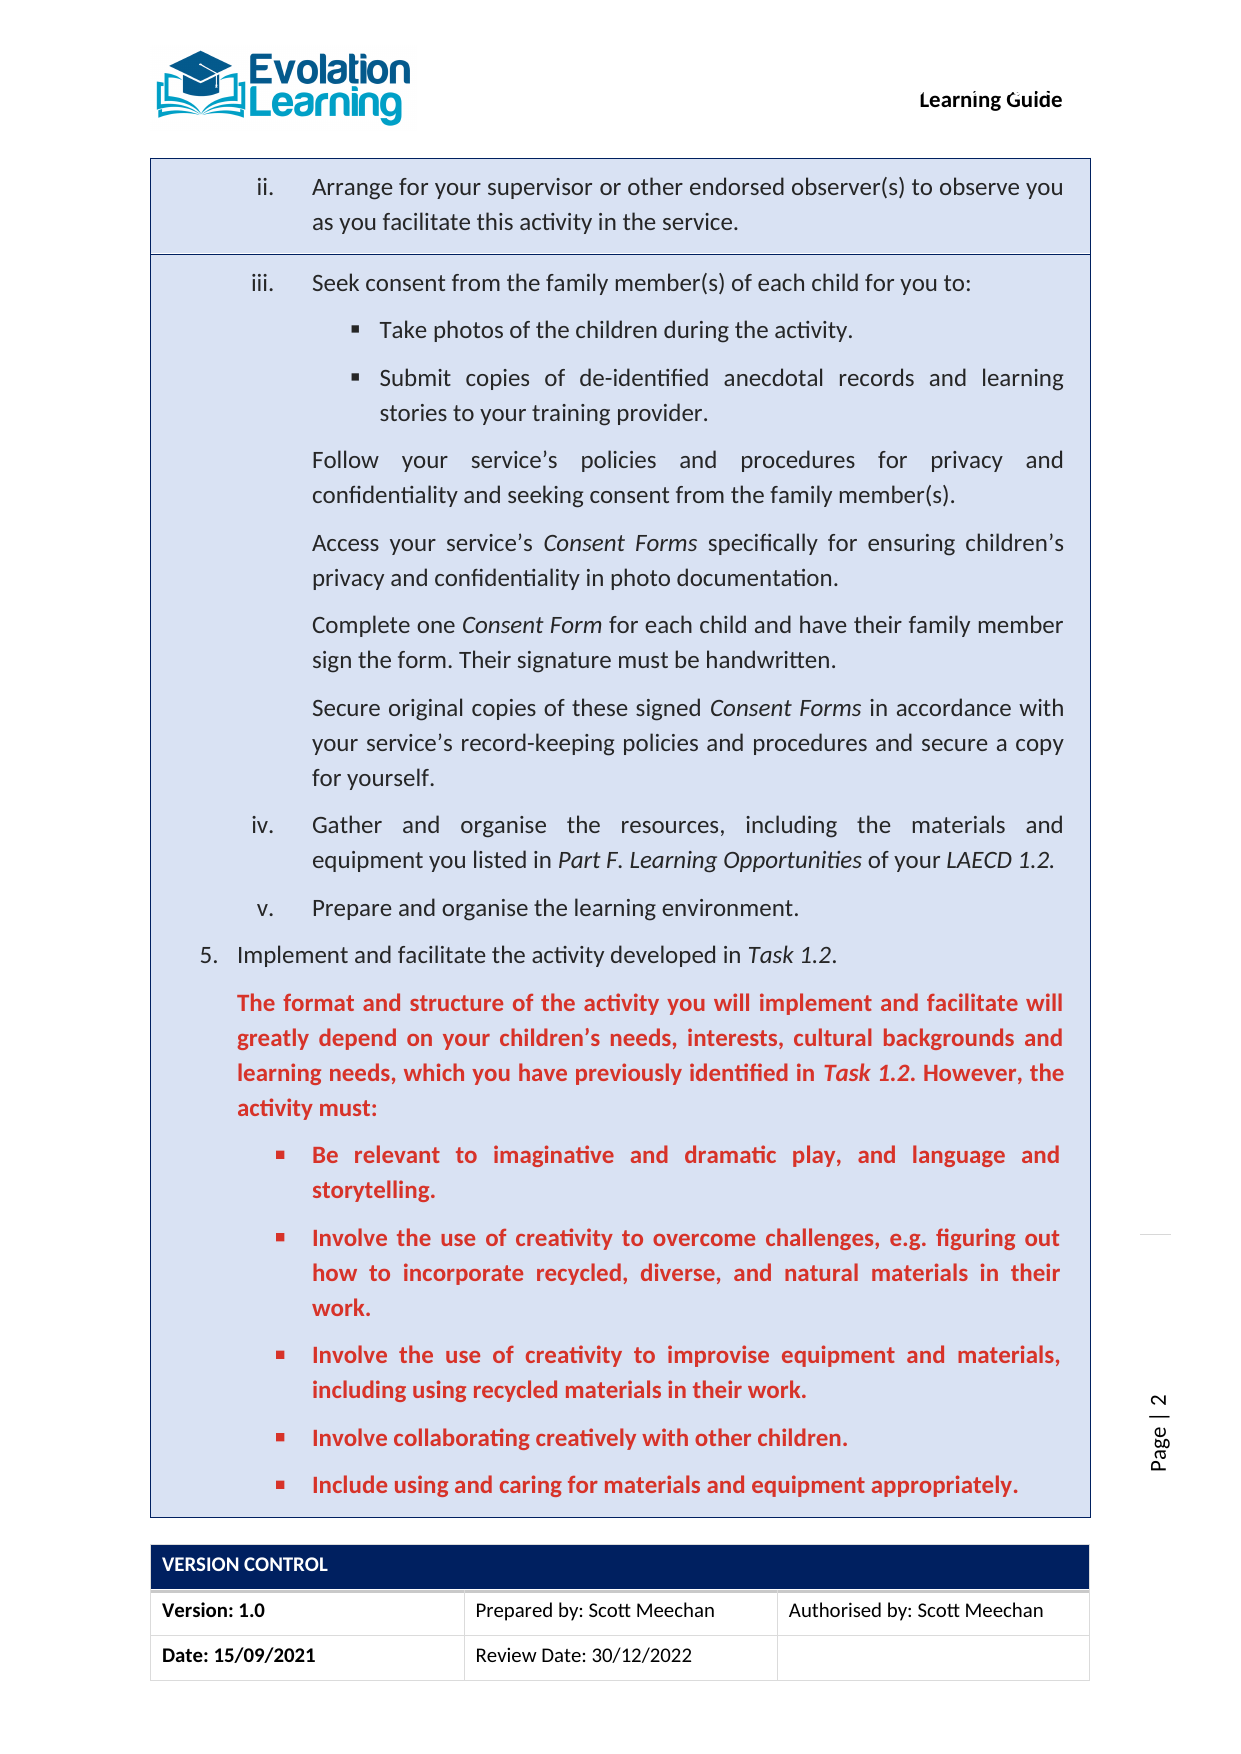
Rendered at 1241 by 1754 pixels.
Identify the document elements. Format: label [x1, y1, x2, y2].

table_cell [151, 255, 1090, 1517]
table_header [151, 159, 1090, 253]
picture [150, 45, 417, 131]
